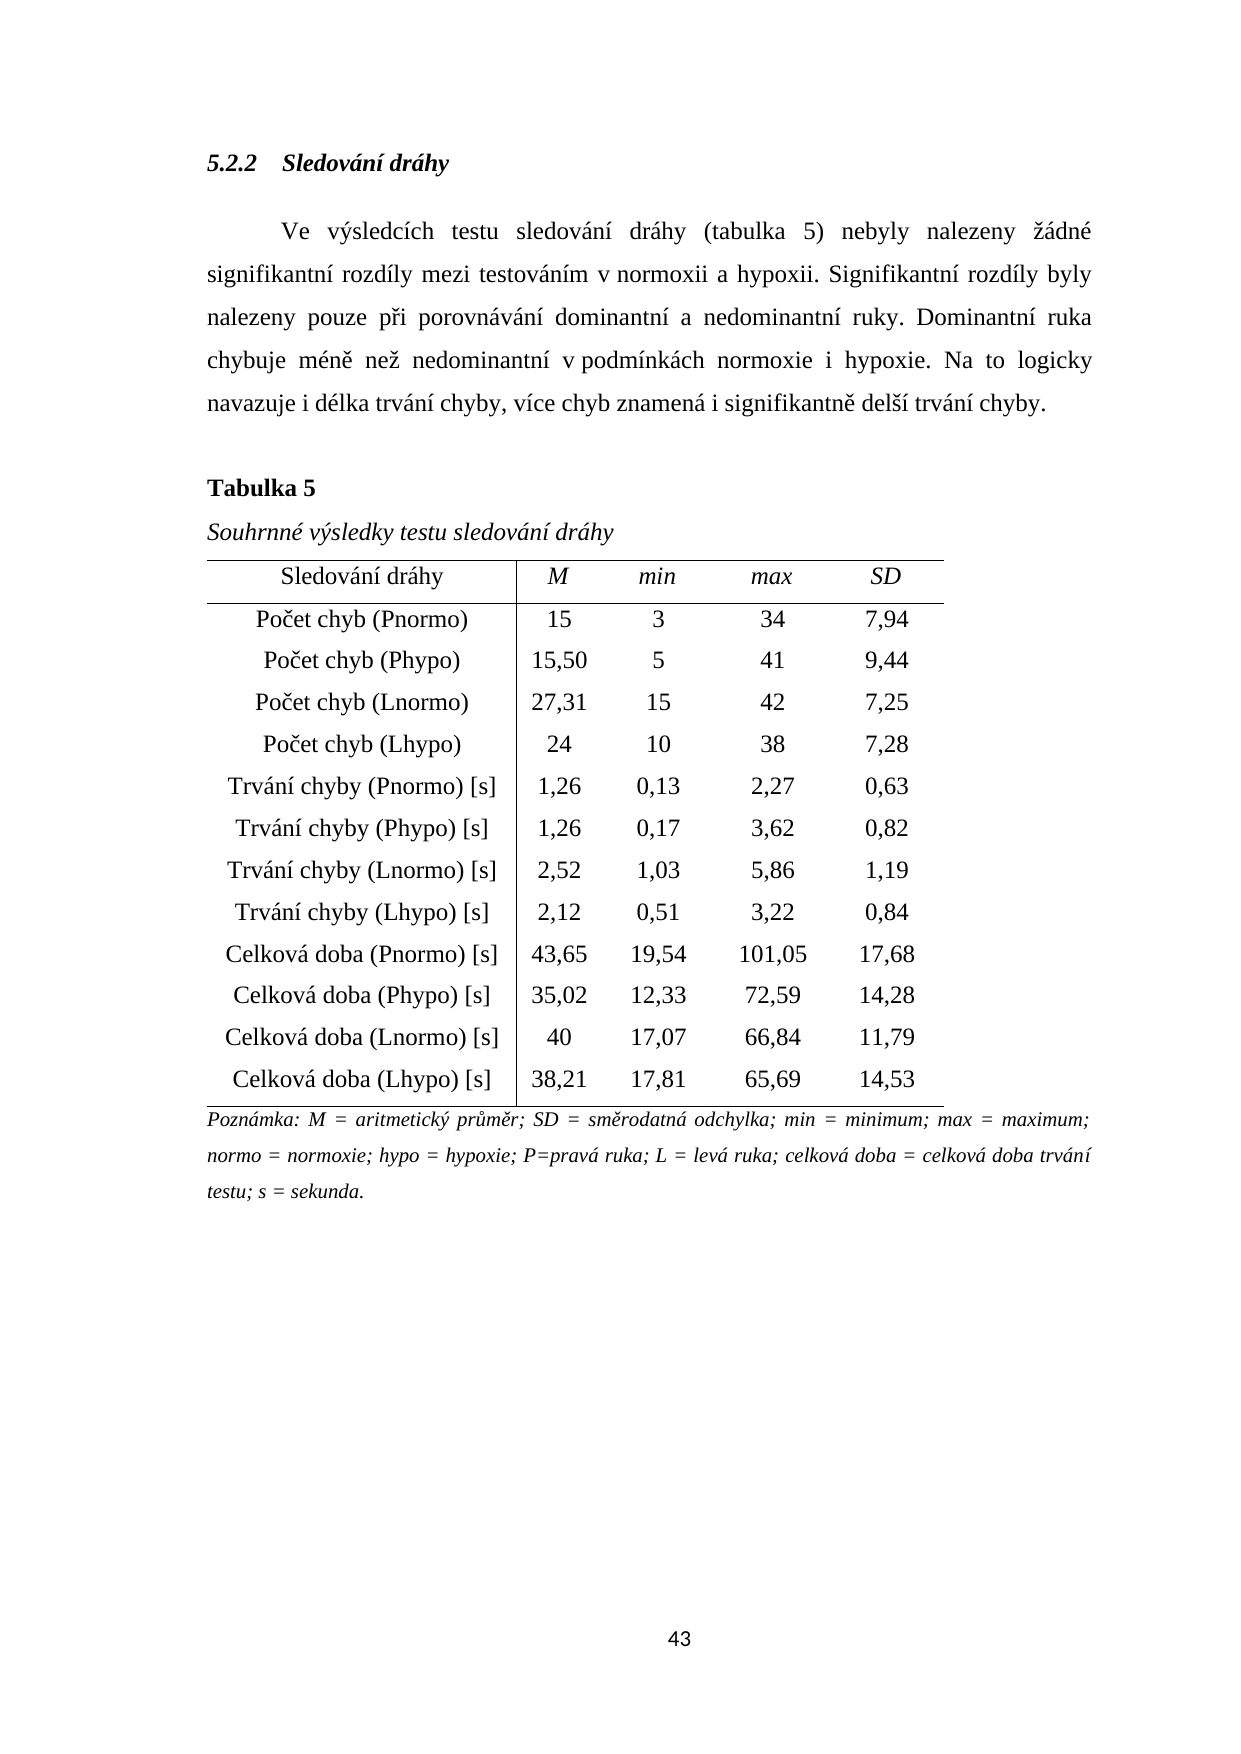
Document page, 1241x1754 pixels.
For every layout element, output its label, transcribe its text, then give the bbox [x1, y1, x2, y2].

table_cell 35,02 [517, 981, 601, 1022]
table_cell 65,69 [715, 1064, 830, 1106]
table_cell 15,50 [517, 646, 601, 687]
table_cell 17,68 [830, 939, 944, 981]
table_cell Trvání chyby (Pnormo) [s] [207, 771, 516, 813]
table_cell Trvání chyby (Phypo) [s] [207, 813, 516, 855]
table_cell 66,84 [715, 1023, 830, 1064]
table_cell 43,65 [517, 939, 601, 981]
table_cell 7,28 [830, 729, 944, 771]
table_cell 10 [601, 729, 715, 771]
table_cell 1,19 [830, 855, 944, 897]
table_cell 2,12 [517, 897, 601, 939]
table_cell 5 [601, 646, 715, 687]
table_cell 24 [517, 729, 601, 771]
table_cell 0,84 [830, 897, 944, 939]
table_cell 14,28 [830, 981, 944, 1022]
table_cell 3 [601, 604, 715, 646]
table_header SD [830, 561, 944, 603]
subtitle Sledování dráhy [207, 148, 1092, 176]
text Poznámka: M = aritmetický průměr; SD = směrodatná odchylka; min = minimum; max = maximum; normo = normoxie; hypo = hypoxie; P=pravá ruka; L = levá ruka; celková doba = celková doba trvání testu; s = sekunda. [207, 1107, 1092, 1203]
table_cell 38,21 [517, 1064, 601, 1106]
table_cell Celková doba (Lnormo) [s] [207, 1023, 516, 1064]
table_cell 41 [715, 646, 830, 687]
table_cell 14,53 [830, 1064, 944, 1106]
table_header min [601, 561, 715, 603]
table_cell 11,79 [830, 1023, 944, 1064]
table_cell 7,25 [830, 688, 944, 729]
table_cell 1,03 [601, 855, 715, 897]
table_cell 2,52 [517, 855, 601, 897]
table_cell Trvání chyby (Lnormo) [s] [207, 855, 516, 897]
table_cell 0,13 [601, 771, 715, 813]
table_cell Počet chyb (Pnormo) [207, 604, 516, 646]
table_cell 72,59 [715, 981, 830, 1022]
table_cell 0,63 [830, 771, 944, 813]
table_cell 0,82 [830, 813, 944, 855]
table_header max [715, 561, 830, 603]
table_cell 38 [715, 729, 830, 771]
table_cell Celková doba (Phypo) [s] [207, 981, 516, 1022]
table_cell 1,26 [517, 771, 601, 813]
table_header M [517, 561, 601, 603]
table_cell 19,54 [601, 939, 715, 981]
table_cell 27,31 [517, 688, 601, 729]
table_cell 5,86 [715, 855, 830, 897]
table_cell 3,62 [715, 813, 830, 855]
text Souhrnné výsledky testu sledování dráhy [207, 517, 1092, 545]
table_cell 9,44 [830, 646, 944, 687]
table_header Sledování dráhy [207, 561, 516, 603]
table_cell 34 [715, 604, 830, 646]
table_cell Celková doba (Pnormo) [s] [207, 939, 516, 981]
text Ve výsledcích testu sledování dráhy (tabulka 5) nebyly nalezeny žádné signifikantní rozdíly mezi testováním v normoxii a hypoxii. Signifikantní rozdíly byly nalezeny pouze při porovnávání dominantní a nedominantní ruky. Dominantní ruka chybuje méně než nedominantní v podmínkách normoxie i hypoxie. Na to logicky navazuje i délka trvání chyby, více chyb znamená i signifikantně delší trvání chyby. [207, 216, 1092, 417]
table_cell 15 [601, 688, 715, 729]
table_cell Počet chyb (Lhypo) [207, 729, 516, 771]
table_cell Počet chyb (Lnormo) [207, 688, 516, 729]
table_cell 3,22 [715, 897, 830, 939]
table_cell 17,81 [601, 1064, 715, 1106]
table_cell 17,07 [601, 1023, 715, 1064]
table_cell 0,51 [601, 897, 715, 939]
table_cell Trvání chyby (Lhypo) [s] [207, 897, 516, 939]
table_cell 2,27 [715, 771, 830, 813]
table_cell 0,17 [601, 813, 715, 855]
table_cell 40 [517, 1023, 601, 1064]
text Tabulka 5 [207, 473, 1092, 502]
table_cell 101,05 [715, 939, 830, 981]
table_cell 12,33 [601, 981, 715, 1022]
table_cell 15 [517, 604, 601, 646]
table_cell 7,94 [830, 604, 944, 646]
table_cell Celková doba (Lhypo) [s] [207, 1064, 516, 1106]
table_cell Počet chyb (Phypo) [207, 646, 516, 687]
table_cell 42 [715, 688, 830, 729]
table_cell 1,26 [517, 813, 601, 855]
